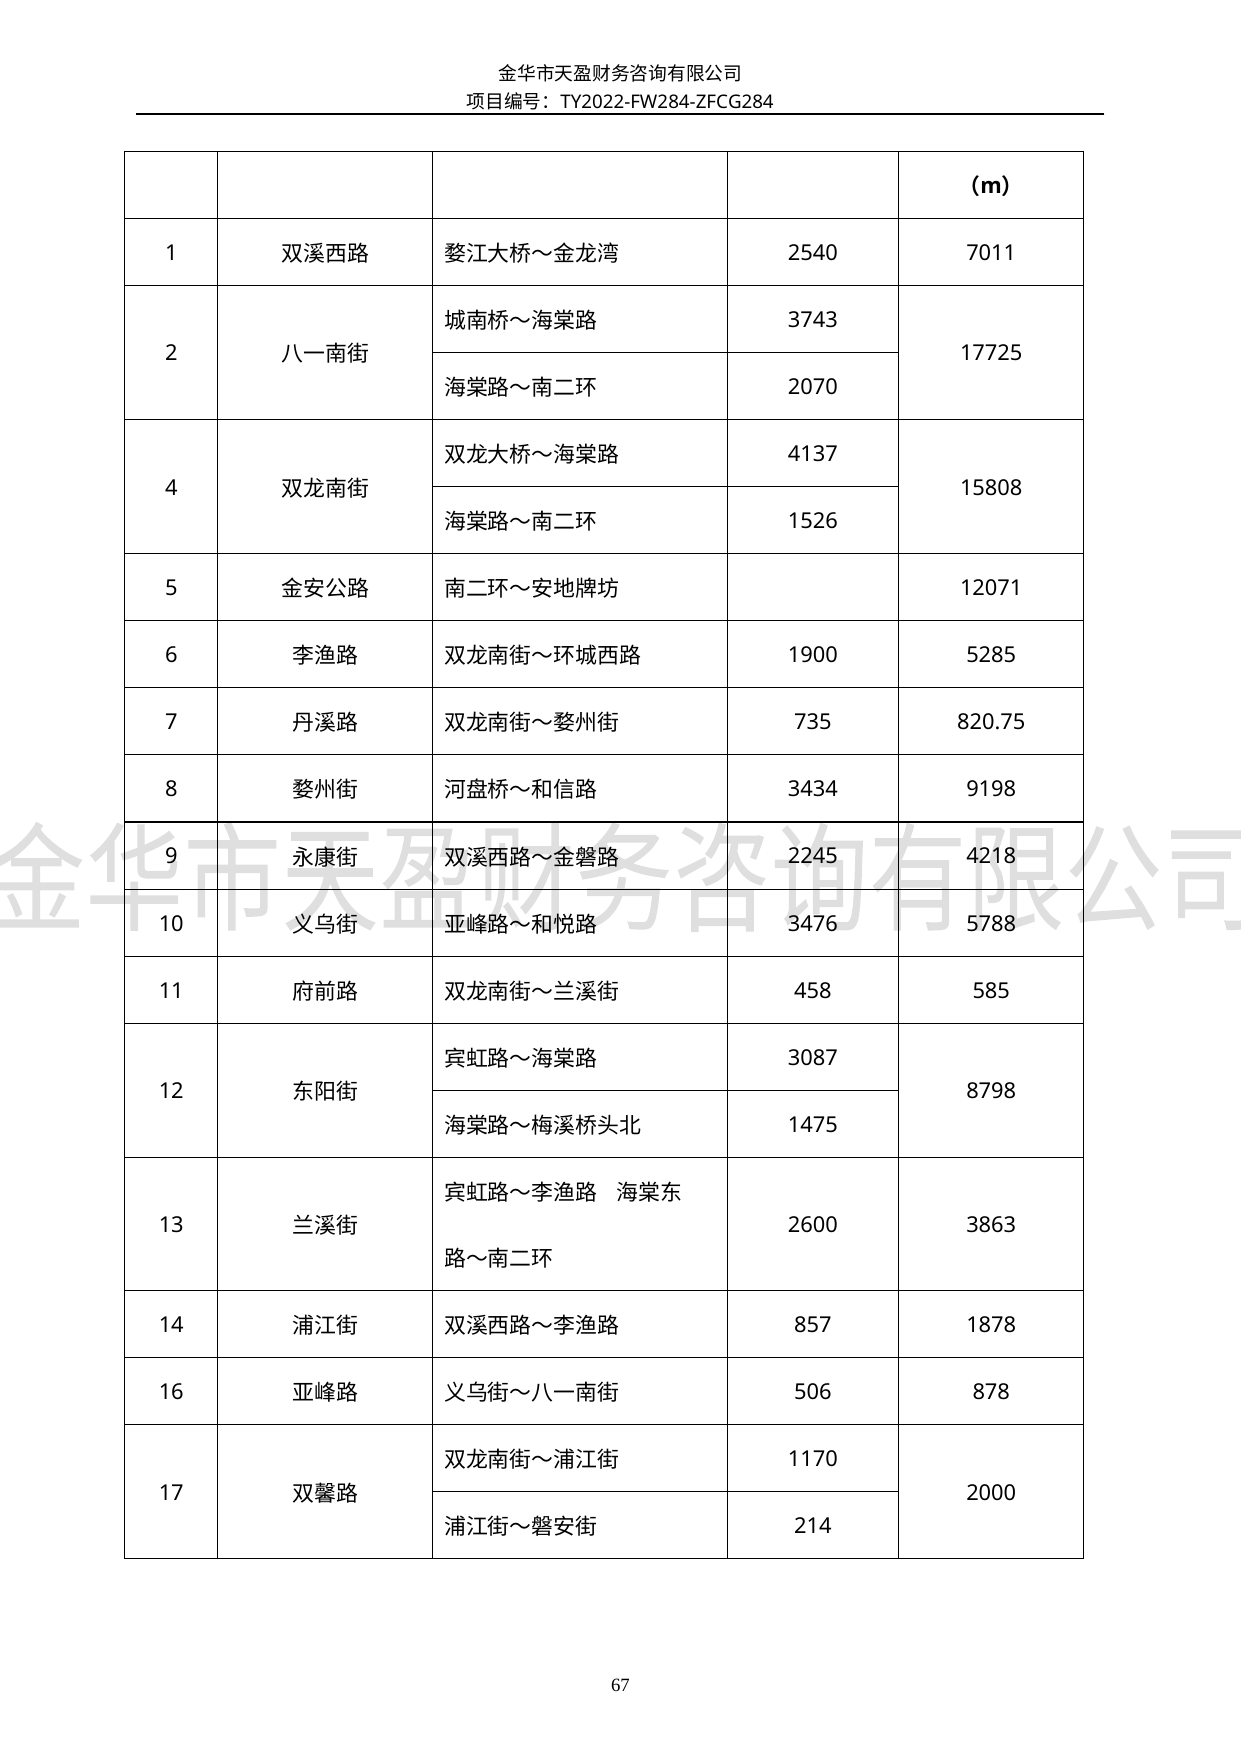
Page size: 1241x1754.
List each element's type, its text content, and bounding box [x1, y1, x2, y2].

table_cell 12 [125, 1024, 217, 1157]
table_cell 13 [125, 1158, 217, 1290]
table_cell 878 [899, 1358, 1083, 1424]
table_cell 5285 [899, 621, 1083, 687]
table_cell 丹溪路 [218, 688, 432, 754]
table_cell 5788 [899, 890, 1083, 956]
table_cell 海棠路～南二环 [433, 353, 727, 419]
table_cell 4 [125, 420, 217, 553]
table_cell 双溪西路～李渔路 [433, 1291, 727, 1357]
table_cell 义乌街～八一南街 [433, 1358, 727, 1424]
table_cell 双龙南街～婺州街 [433, 688, 727, 754]
table_cell 1526 [728, 487, 898, 553]
table_cell 亚峰路 [218, 1358, 432, 1424]
table_cell 东阳街 [218, 1024, 432, 1157]
table_cell 1 [125, 219, 217, 285]
table_cell 3743 [728, 286, 898, 352]
table_cell 3863 [899, 1158, 1083, 1290]
table_cell 2 [125, 286, 217, 419]
table_cell 15808 [899, 420, 1083, 553]
table_cell 458 [728, 957, 898, 1023]
table_cell 双溪西路～金磐路 [433, 823, 727, 888]
table_cell 735 [728, 688, 898, 754]
table_cell [728, 554, 898, 620]
table_cell 永康街 [218, 823, 432, 888]
table_cell 义乌街 [218, 890, 432, 956]
table_cell 4218 [899, 823, 1083, 888]
table_cell 双龙南街 [218, 420, 432, 553]
table_cell 820.75 [899, 688, 1083, 754]
table_cell 浦江街～磐安街 [433, 1492, 727, 1558]
table_cell 1170 [728, 1425, 898, 1491]
table_cell 双龙大桥～海棠路 [433, 420, 727, 486]
table_cell 585 [899, 957, 1083, 1023]
table_cell 16 [125, 1358, 217, 1424]
table_cell 亚峰路～和悦路 [433, 890, 727, 956]
table_cell 双龙南街～兰溪街 [433, 957, 727, 1023]
table_cell 10 [125, 890, 217, 956]
table_cell 3434 [728, 755, 898, 821]
table_cell 7 [125, 688, 217, 754]
table_cell 宾虹路～海棠路 [433, 1024, 727, 1090]
table_header 道路长度 [728, 152, 898, 218]
table_cell 8798 [899, 1024, 1083, 1157]
table_cell 双龙南街～浦江街 [433, 1425, 727, 1491]
table_cell 506 [728, 1358, 898, 1424]
table_cell 857 [728, 1291, 898, 1357]
table_cell 婺州街 [218, 755, 432, 821]
table_cell 海棠路～梅溪桥头北 [433, 1091, 727, 1157]
table_cell 6 [125, 621, 217, 687]
table_cell 双龙南街～环城西路 [433, 621, 727, 687]
table_cell 214 [728, 1492, 898, 1558]
table_cell 7011 [899, 219, 1083, 285]
table_cell 婺江大桥～金龙湾 [433, 219, 727, 285]
table_cell 11 [125, 957, 217, 1023]
table_cell 4137 [728, 420, 898, 486]
table_cell 8 [125, 755, 217, 821]
table_cell 2245 [728, 823, 898, 888]
table_cell 金安公路 [218, 554, 432, 620]
table_cell 9198 [899, 755, 1083, 821]
table_cell 17725 [899, 286, 1083, 419]
table_cell 河盘桥～和信路 [433, 755, 727, 821]
table_cell 兰溪街 [218, 1158, 432, 1290]
table_cell 12071 [899, 554, 1083, 620]
table_cell 3087 [728, 1024, 898, 1090]
table_cell 八一南街 [218, 286, 432, 419]
table_cell 南二环～安地牌坊 [433, 554, 727, 620]
table_header 序号 [125, 152, 217, 218]
table_cell 双馨路 [218, 1425, 432, 1558]
table_cell 5 [125, 554, 217, 620]
table_cell 2070 [728, 353, 898, 419]
table_cell 2600 [728, 1158, 898, 1290]
table_cell 宾虹路～李渔路 海棠东路～南二环 [433, 1158, 727, 1290]
table_header 起止点 [433, 152, 727, 218]
table_cell 浦江街 [218, 1291, 432, 1357]
table_cell 1475 [728, 1091, 898, 1157]
table_cell 1878 [899, 1291, 1083, 1357]
table_cell 李渔路 [218, 621, 432, 687]
table_cell 9 [125, 823, 217, 888]
table_header 道路 [218, 152, 432, 218]
table_cell 城南桥～海棠路 [433, 286, 727, 352]
table_cell 3476 [728, 890, 898, 956]
table_header 雨水管网长度（m） [899, 152, 1083, 218]
table_cell 双溪西路 [218, 219, 432, 285]
table_cell 海棠路～南二环 [433, 487, 727, 553]
table_cell 1900 [728, 621, 898, 687]
table_cell 府前路 [218, 957, 432, 1023]
table_cell 2540 [728, 219, 898, 285]
table_cell 14 [125, 1291, 217, 1357]
table_cell 2000 [899, 1425, 1083, 1558]
table_cell 17 [125, 1425, 217, 1558]
